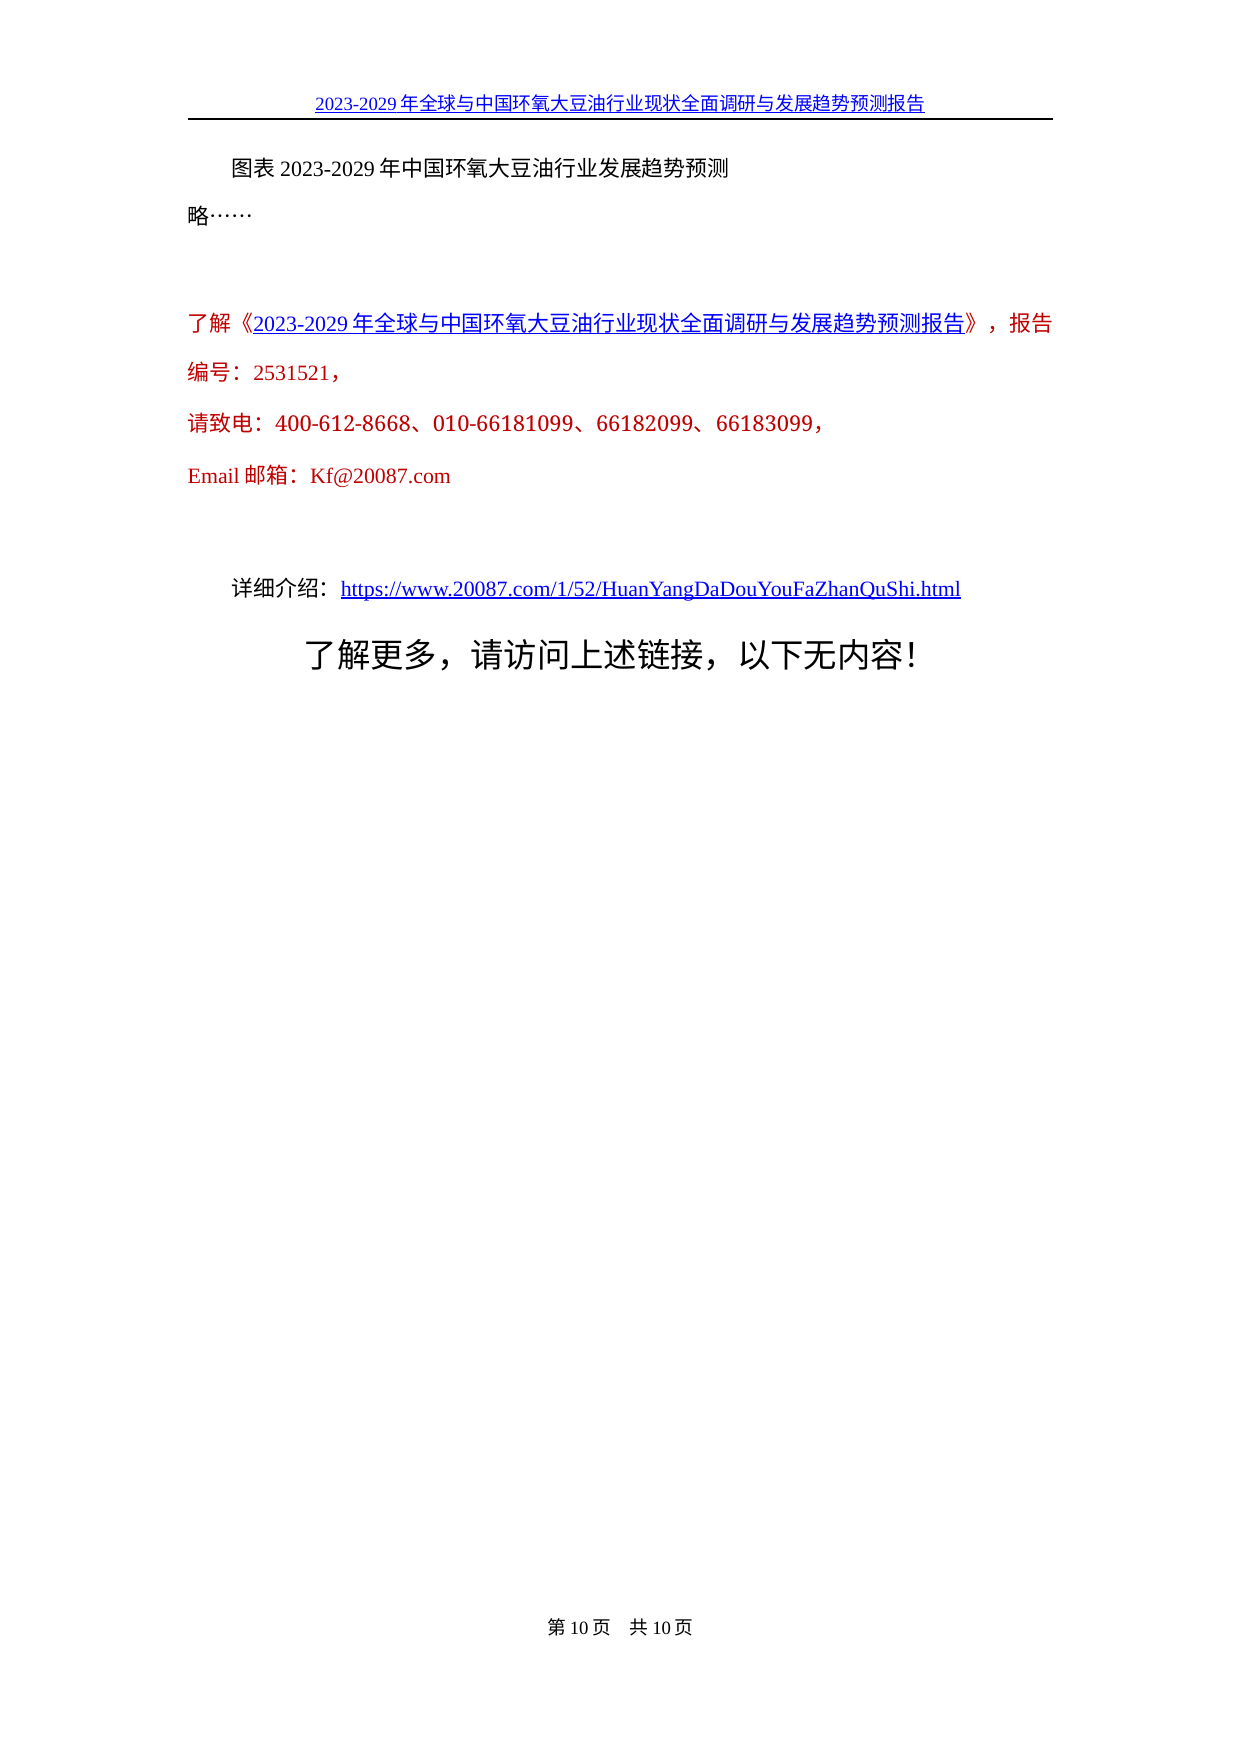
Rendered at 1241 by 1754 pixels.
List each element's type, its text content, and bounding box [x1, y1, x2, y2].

text 请致电：400-612-8668、010-66181099、66182099、66183099， [187, 406, 1053, 438]
text 详细介绍：https://www.20087.com/1/52/HuanYangDaDouYouFaZhanQuShi.html [187, 570, 1053, 603]
text Email邮箱：Kf@20087.com [187, 457, 1053, 490]
text 了解《2023-2029年全球与中国环氧大豆油行业现状全面调研与发展趋势预测报告》，报告编号：2531521， [187, 305, 1053, 387]
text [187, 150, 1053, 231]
title 了解更多，请访问上述链接，以下无内容！ [187, 620, 1053, 685]
